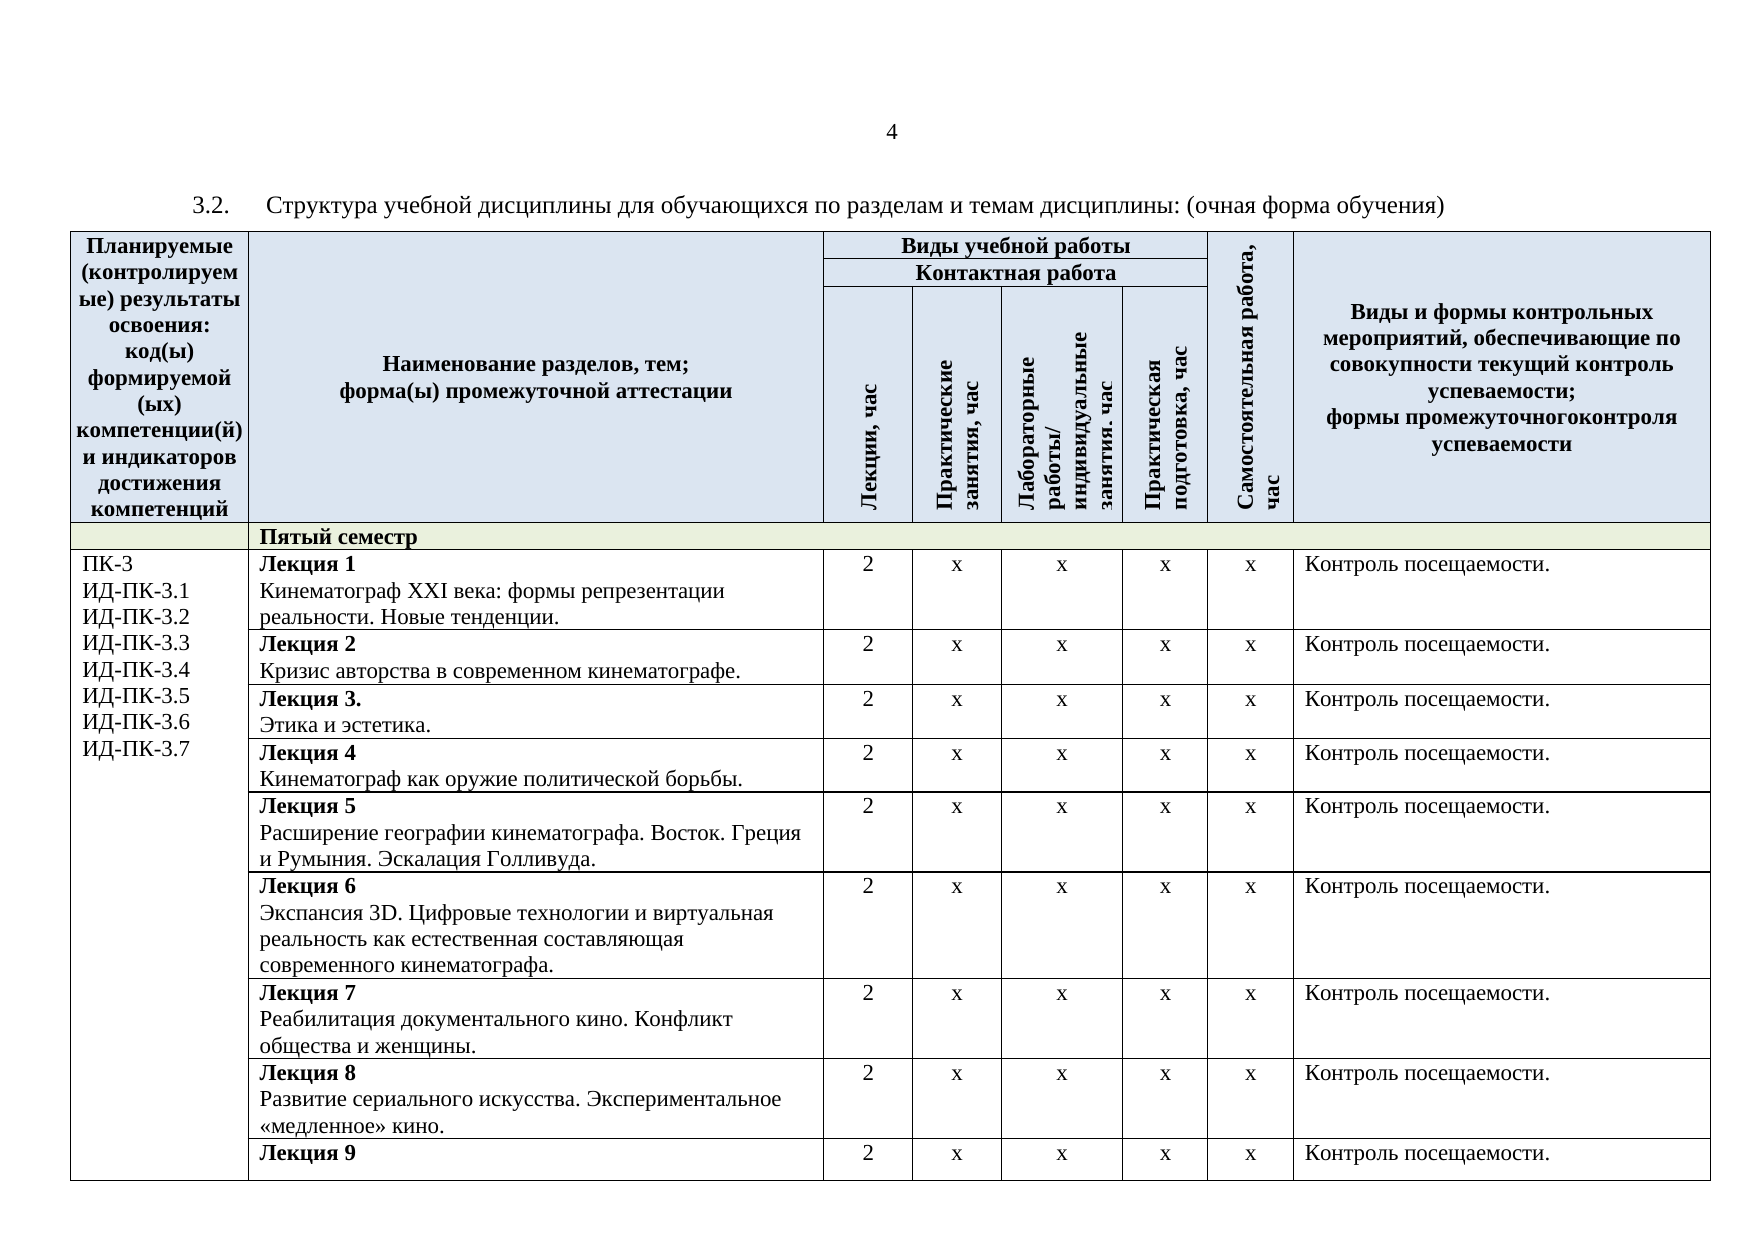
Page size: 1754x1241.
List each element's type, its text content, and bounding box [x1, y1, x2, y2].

table_cell 2 [824, 739, 912, 791]
table_cell х [913, 1059, 1001, 1138]
table_cell х [1123, 873, 1207, 978]
table_cell х [1002, 550, 1122, 629]
table_cell Пятый семестр [249, 523, 1710, 549]
table_cell х [1002, 1059, 1122, 1138]
table_cell Практические занятия, час [913, 287, 1001, 522]
table_cell х [1002, 873, 1122, 978]
table_cell Контроль посещаемости. [1294, 873, 1710, 978]
table_cell х [1123, 685, 1207, 738]
table_cell х [1208, 685, 1293, 738]
table_cell х [913, 550, 1001, 629]
table_cell Лекция 5 Расширение географии кинематографа. Восток. Греция и Румыния. Эскалация Голливуда. [249, 793, 823, 871]
table_cell Лекция 8 Развитие сериального искусства. Экспериментальное «медленное» кино. [249, 1059, 823, 1138]
table_cell х [1123, 550, 1207, 629]
table_header Виды и формы контрольных мероприятий, обеспечивающие по совокупности текущий контроль успеваемости; формы промежуточногоконтроля успеваемости [1294, 232, 1710, 522]
table_cell х [1208, 793, 1293, 871]
table_cell 2 [824, 685, 912, 738]
table_cell х [1002, 739, 1122, 791]
table_cell Контроль посещаемости. [1294, 630, 1710, 684]
table_cell х [1208, 1059, 1293, 1138]
table_header Планируемые (контролируемые) результаты освоения: код(ы) формируемой (ых) компетенции(й) и индикаторов достижения компетенций [71, 232, 248, 522]
table_cell х [913, 873, 1001, 978]
table_cell Контактная работа [824, 259, 1207, 286]
table_cell х [1002, 685, 1122, 738]
table_cell 2 [824, 1059, 912, 1138]
table_cell 2 [824, 630, 912, 684]
table_cell х [1208, 550, 1293, 629]
table_cell х [1002, 630, 1122, 684]
table_cell Контроль посещаемости. [1294, 979, 1710, 1058]
table_cell Контроль посещаемости. [1294, 739, 1710, 791]
table_cell [71, 523, 248, 549]
table_cell Лекция 6 Экспансия 3D. Цифровые технологии и виртуальная реальность как естественная составляющая современного кинематографа. [249, 873, 823, 978]
table_cell Контроль посещаемости. [1294, 793, 1710, 871]
table_cell Лекция 7 Реабилитация документального кино. Конфликт общества и женщины. [249, 979, 823, 1058]
table_cell х [913, 630, 1001, 684]
table_cell Практическая подготовка, час [1123, 287, 1207, 522]
table_cell х [913, 1139, 1001, 1180]
table_header Самостоятельная работа, час [1208, 232, 1293, 522]
table_cell Лабораторные работы/ индивидуальные занятия, час [1002, 287, 1122, 522]
table_cell Контроль посещаемости. [1294, 550, 1710, 629]
table_cell х [913, 739, 1001, 791]
table_cell х [1123, 979, 1207, 1058]
table_cell Контроль посещаемости. [1294, 1139, 1710, 1180]
table_cell Контроль посещаемости. [1294, 1059, 1710, 1138]
table_header Виды учебной работы [824, 232, 1207, 258]
table_cell Лекция 1 Кинематограф XXI века: формы репрезентации реальности. Новые тенденции. [249, 550, 823, 629]
table_cell Лекция 2 Кризис авторства в современном кинематографе. [249, 630, 823, 684]
table_cell х [913, 685, 1001, 738]
table_cell Лекции, час [824, 287, 912, 522]
table_cell х [1123, 739, 1207, 791]
table_header Наименование разделов, тем; форма(ы) промежуточной аттестации [249, 232, 823, 522]
table_cell 2 [824, 979, 912, 1058]
table_cell х [1208, 1139, 1293, 1180]
table_cell х [1208, 873, 1293, 978]
table_cell х [1123, 793, 1207, 871]
table_cell х [1123, 1059, 1207, 1138]
table_cell х [1002, 1139, 1122, 1180]
table_cell 2 [824, 793, 912, 871]
subtitle Структура учебной дисциплины для обучающихся по разделам и темам дисциплины: (очная форма обучения) [192, 190, 1665, 218]
table_cell 2 [824, 873, 912, 978]
table_cell Лекция 4 Кинематограф как оружие политической борьбы. [249, 739, 823, 791]
table_cell х [1208, 630, 1293, 684]
table_cell 2 [824, 550, 912, 629]
table_cell х [913, 793, 1001, 871]
table_cell х [913, 979, 1001, 1058]
table_cell х [1208, 979, 1293, 1058]
table_cell х [1002, 793, 1122, 871]
table_cell Контроль посещаемости. [1294, 685, 1710, 738]
table_cell х [1123, 1139, 1207, 1180]
table_cell 2 [824, 1139, 912, 1180]
table_cell х [1208, 739, 1293, 791]
table_cell Лекция 9 Франшизы-кинокомиксы и анимация. [249, 1139, 823, 1180]
table_cell х [1123, 630, 1207, 684]
table_cell Лекция 3. Этика и эстетика. [249, 685, 823, 738]
table_cell ПК-3 ИД-ПК-3.1 ИД-ПК-3.2 ИД-ПК-3.3 ИД-ПК-3.4 ИД-ПК-3.5 ИД-ПК-3.6 ИД-ПК-3.7 [71, 550, 248, 1180]
table_cell х [1002, 979, 1122, 1058]
